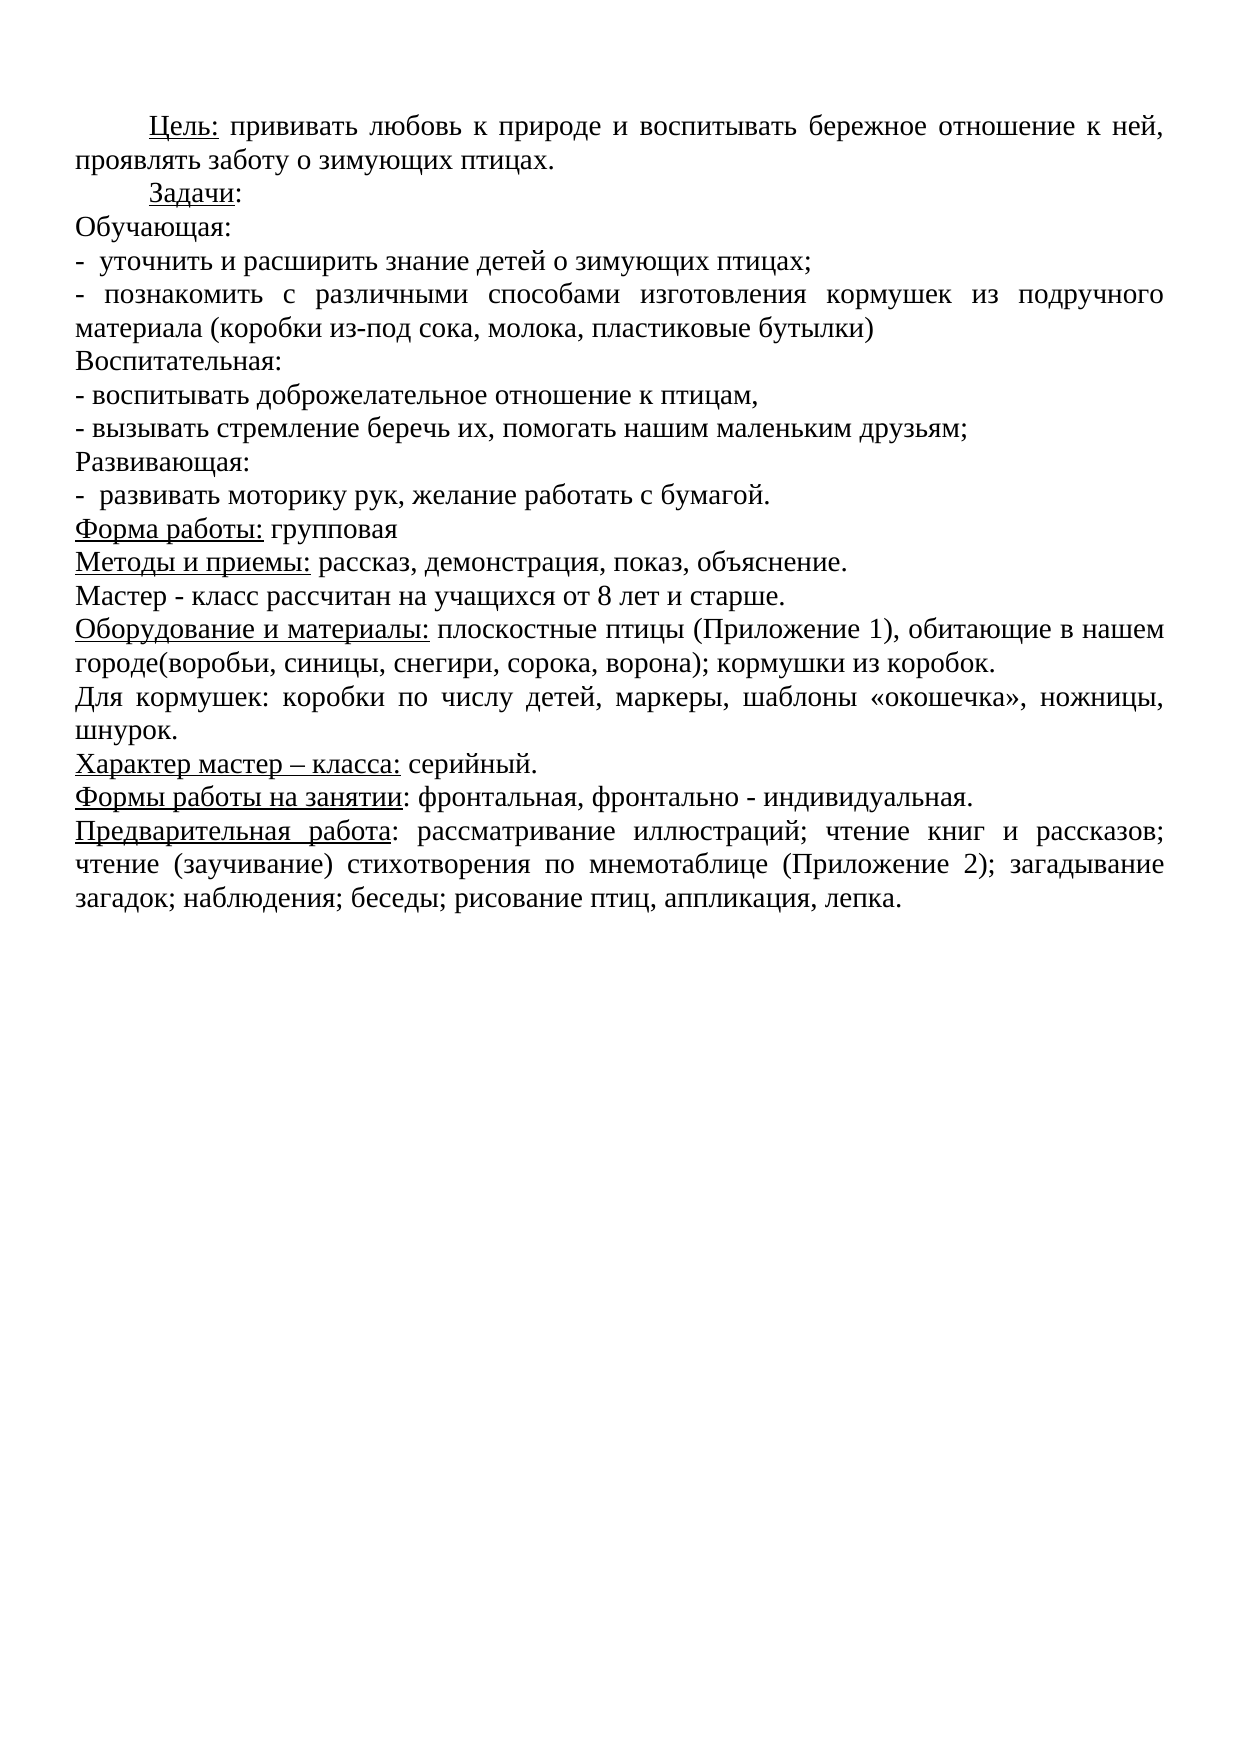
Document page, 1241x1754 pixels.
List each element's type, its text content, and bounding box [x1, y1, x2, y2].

text Предварительная работа: рассматривание иллюстраций; чтение книг и рассказов; чтение (заучивание) стихотворения по мнемотаблице (Приложение 2); загадывание загадок; наблюдения; беседы; рисование птиц, аппликация, лепка. [75, 813, 1165, 913]
text - воспитывать доброжелательное отношение к птицам, [75, 377, 1165, 410]
text - уточнить и расширить знание детей о зимующих птицах; [75, 243, 1165, 276]
text Методы и приемы: рассказ, демонстрация, показ, объяснение. [75, 544, 1165, 578]
text Развивающая: [75, 444, 1165, 477]
text Оборудование и материалы: плоскостные птицы (Приложение 1), обитающие в нашем городе(воробьи, синицы, снегири, сорока, ворона); кормушки из коробок. [75, 612, 1165, 679]
text Для кормушек: коробки по числу детей, маркеры, шаблоны «окошечка», ножницы, шнурок. [75, 679, 1165, 746]
text Воспитательная: [75, 343, 1165, 377]
text Характер мастер – класса: серийный. [75, 746, 1165, 779]
text Формы работы на занятии: фронтальная, фронтально - индивидуальная. [75, 779, 1165, 813]
text - развивать моторику рук, желание работать с бумагой. [75, 477, 1165, 511]
text - познакомить с различными способами изготовления кормушек из подручного материала (коробки из-под сока, молока, пластиковые бутылки) [75, 276, 1165, 343]
text Задачи: [75, 176, 1165, 209]
text Мастер - класс рассчитан на учащихся от 8 лет и старше. [75, 578, 1165, 612]
text Цель: прививать любовь к природе и воспитывать бережное отношение к ней, проявлять заботу о зимующих птицах. [75, 108, 1165, 176]
text - вызывать стремление беречь их, помогать нашим маленьким друзьям; [75, 410, 1165, 444]
text Обучающая: [75, 209, 1165, 243]
text Форма работы: групповая [75, 511, 1165, 544]
